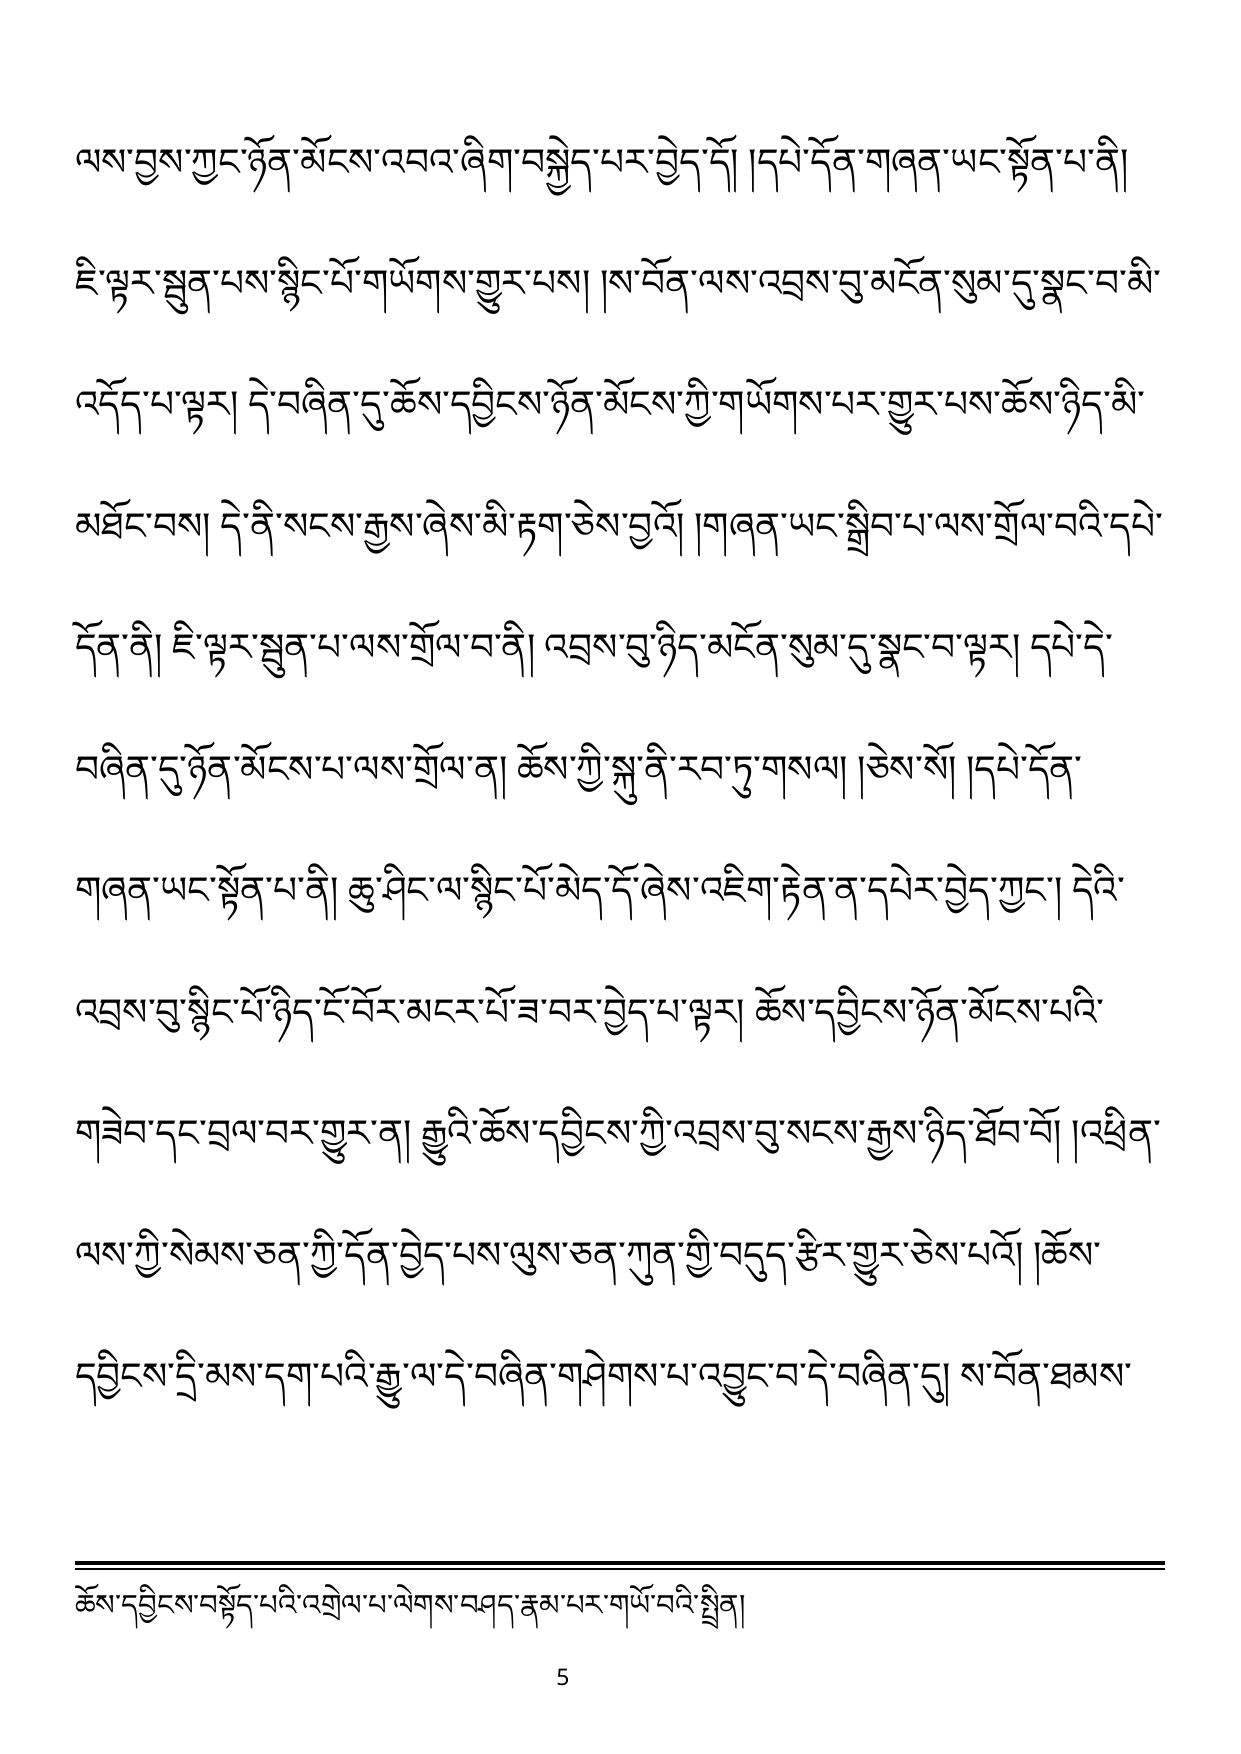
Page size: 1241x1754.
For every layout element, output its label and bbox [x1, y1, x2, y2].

text [75, 120, 1165, 1440]
